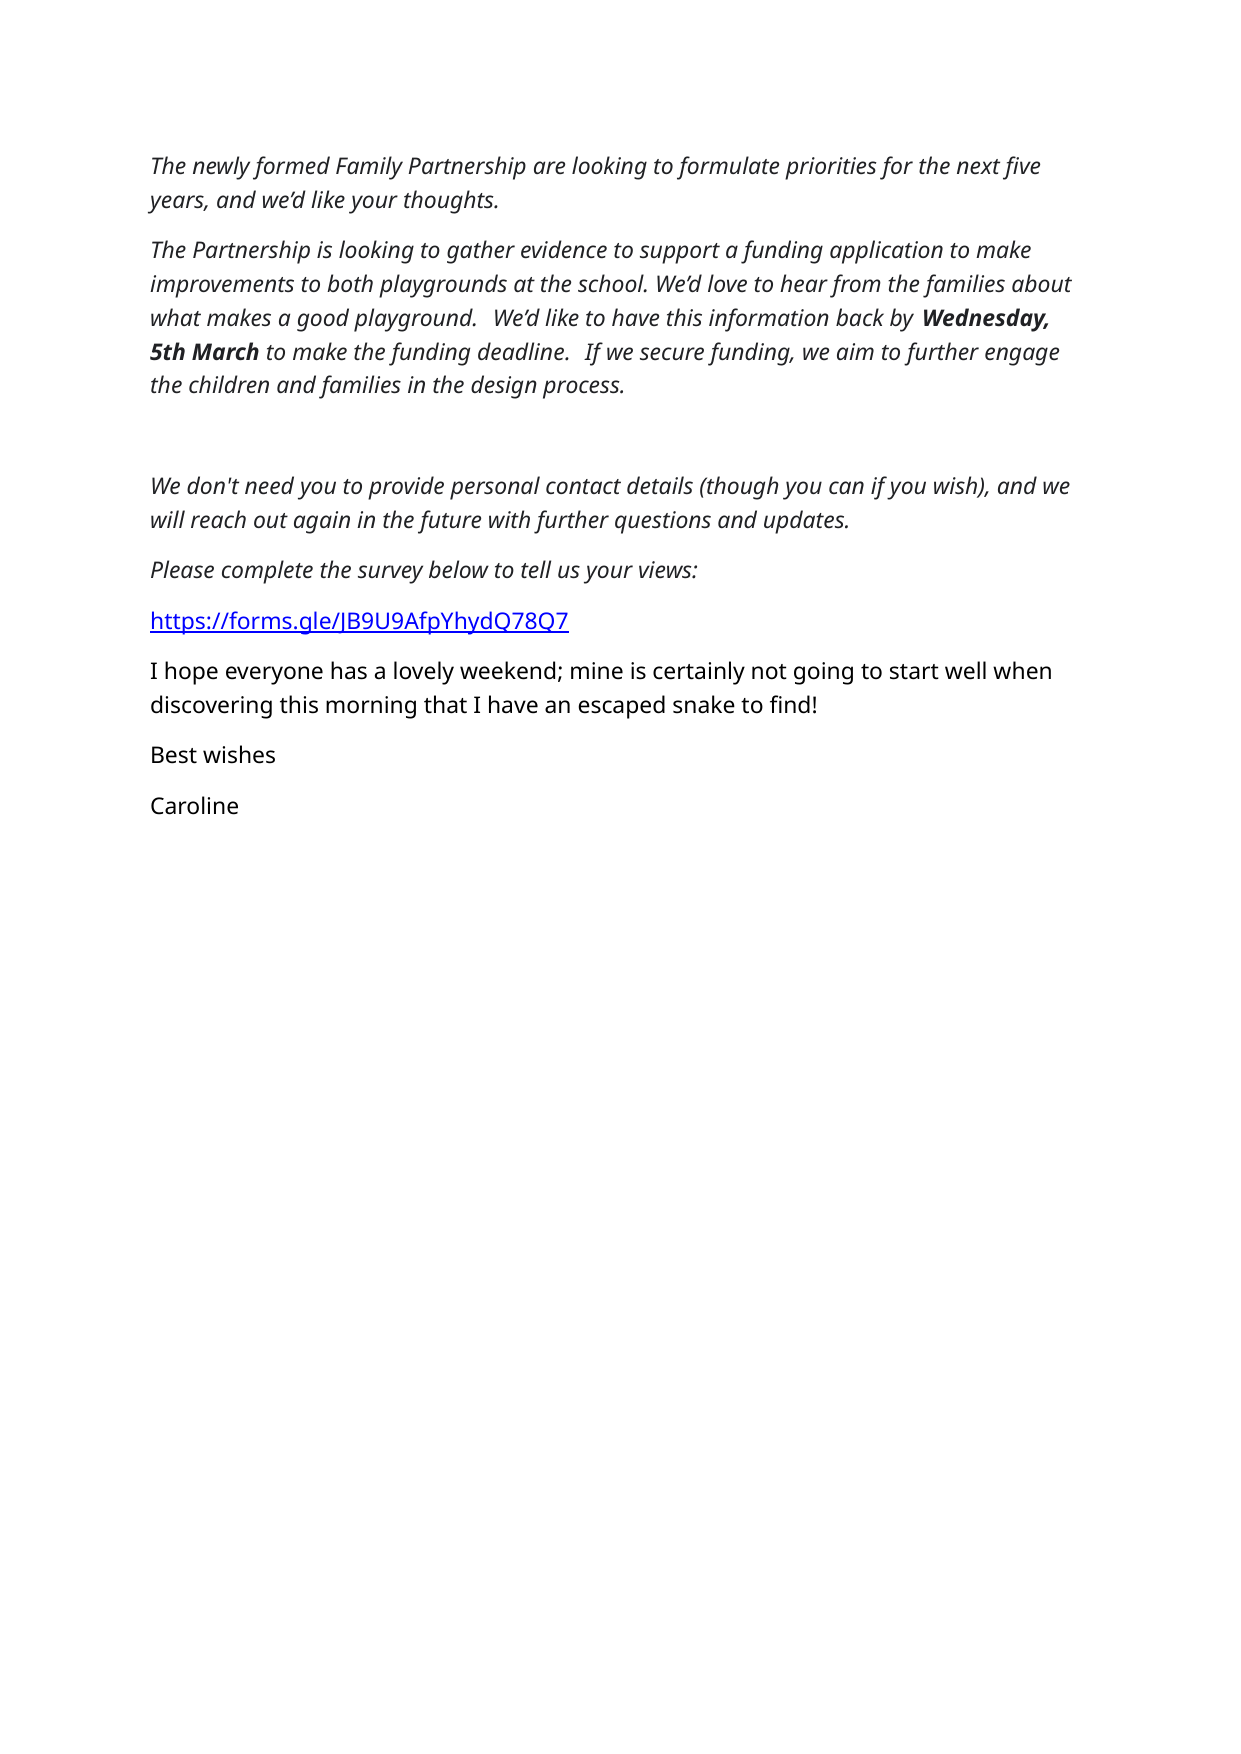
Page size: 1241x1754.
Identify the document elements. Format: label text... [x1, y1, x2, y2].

text Caroline [150, 789, 1090, 821]
text We don't need you to provide personal contact details (though you can if you wish), and we will reach out again in the future with further questions and updates. [150, 470, 1090, 535]
text Best wishes [150, 739, 1090, 770]
text I hope everyone has a lovely weekend; mine is certainly not going to start well when discovering this morning that I have an escaped snake to find! [150, 655, 1090, 720]
text The Partnership is looking to gather evidence to support a funding application to make improvements to both playgrounds at the school. We’d love to hear from the families about what makes a good playground. We’d like to have this information back by Wednesday, 5th March to make the funding deadline. If we secure funding, we aim to further engage the children and families in the design process. [150, 234, 1090, 400]
text Please complete the survey below to tell us your views: [150, 554, 1090, 585]
text https://forms.gle/JB9U9AfpYhydQ78Q7 [150, 604, 1090, 636]
text The newly formed Family Partnership are looking to formulate priorities for the next five years, and we’d like your thoughts. [150, 150, 1090, 215]
